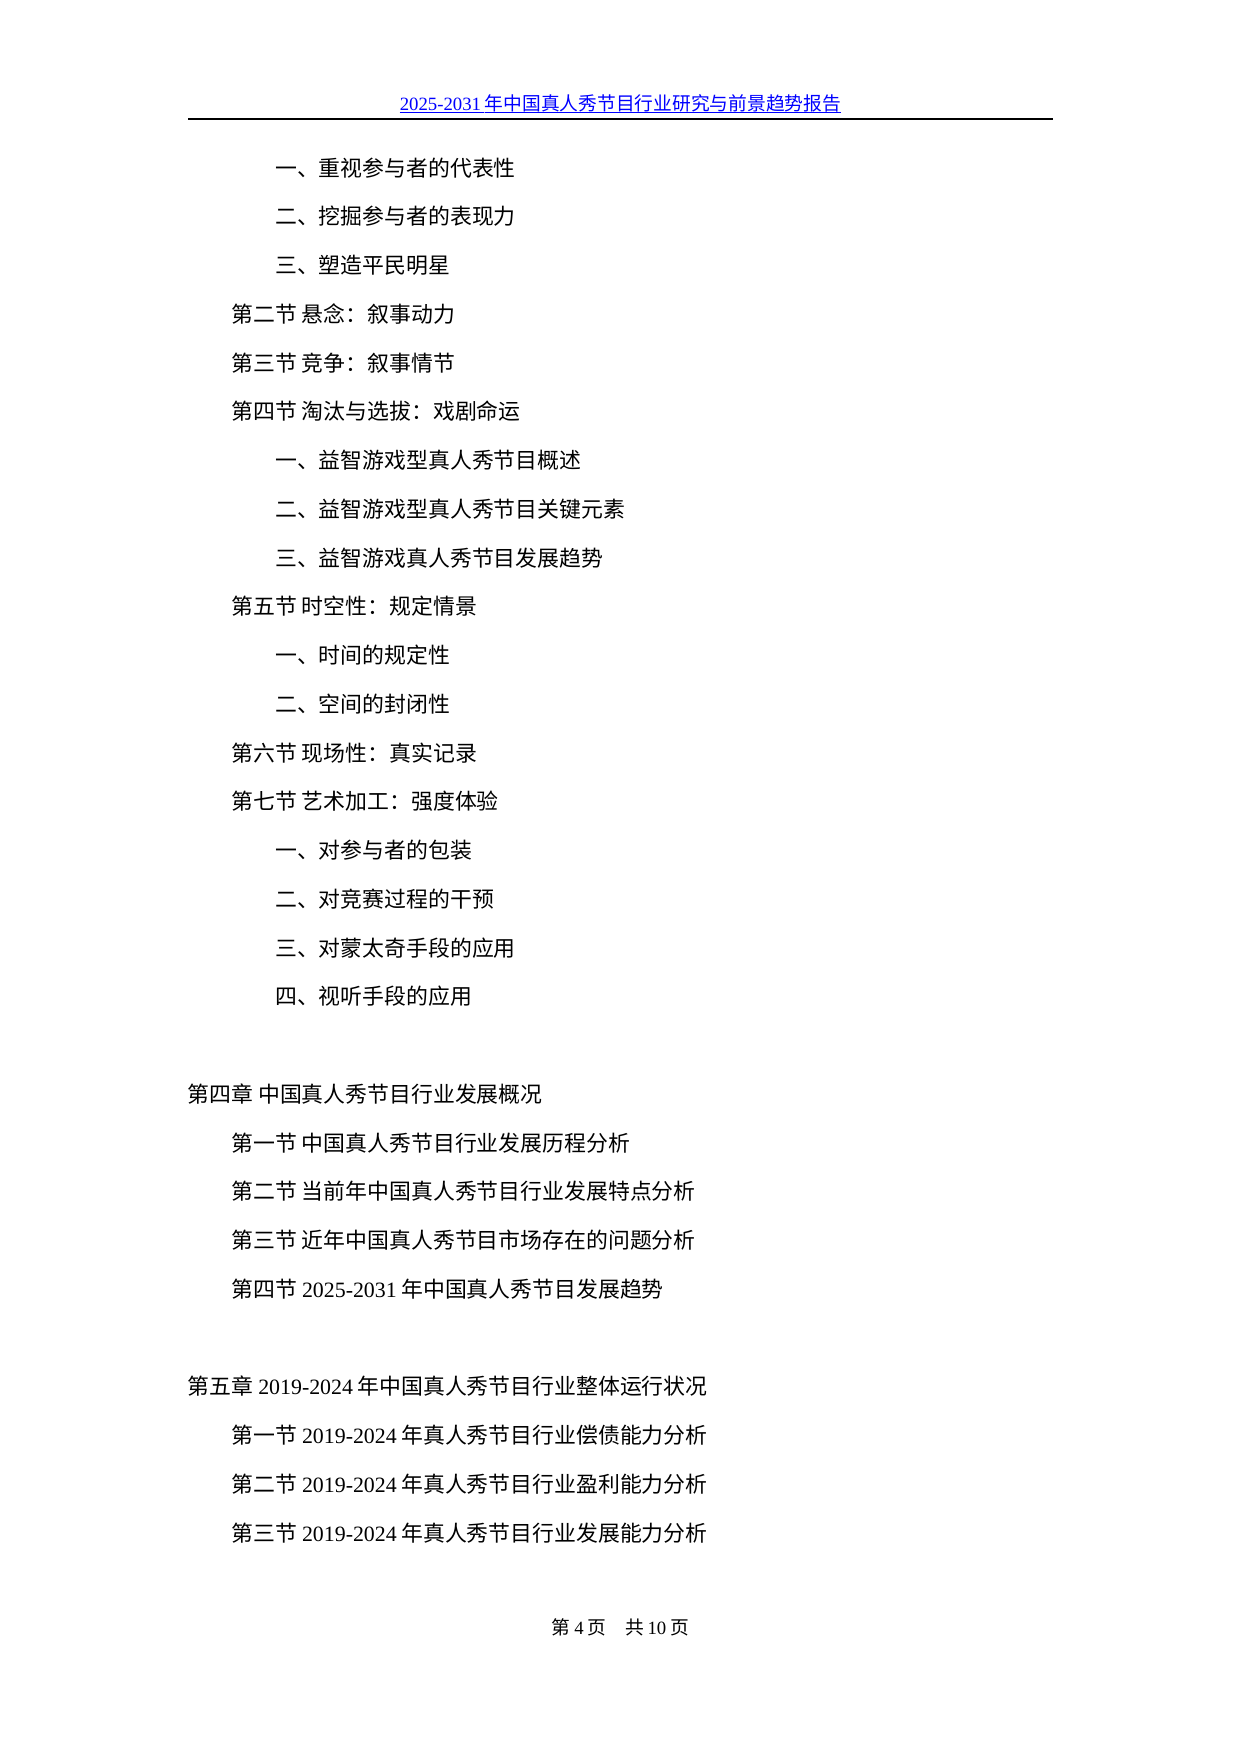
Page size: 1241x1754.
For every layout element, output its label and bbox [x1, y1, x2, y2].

text [187, 150, 1053, 1548]
